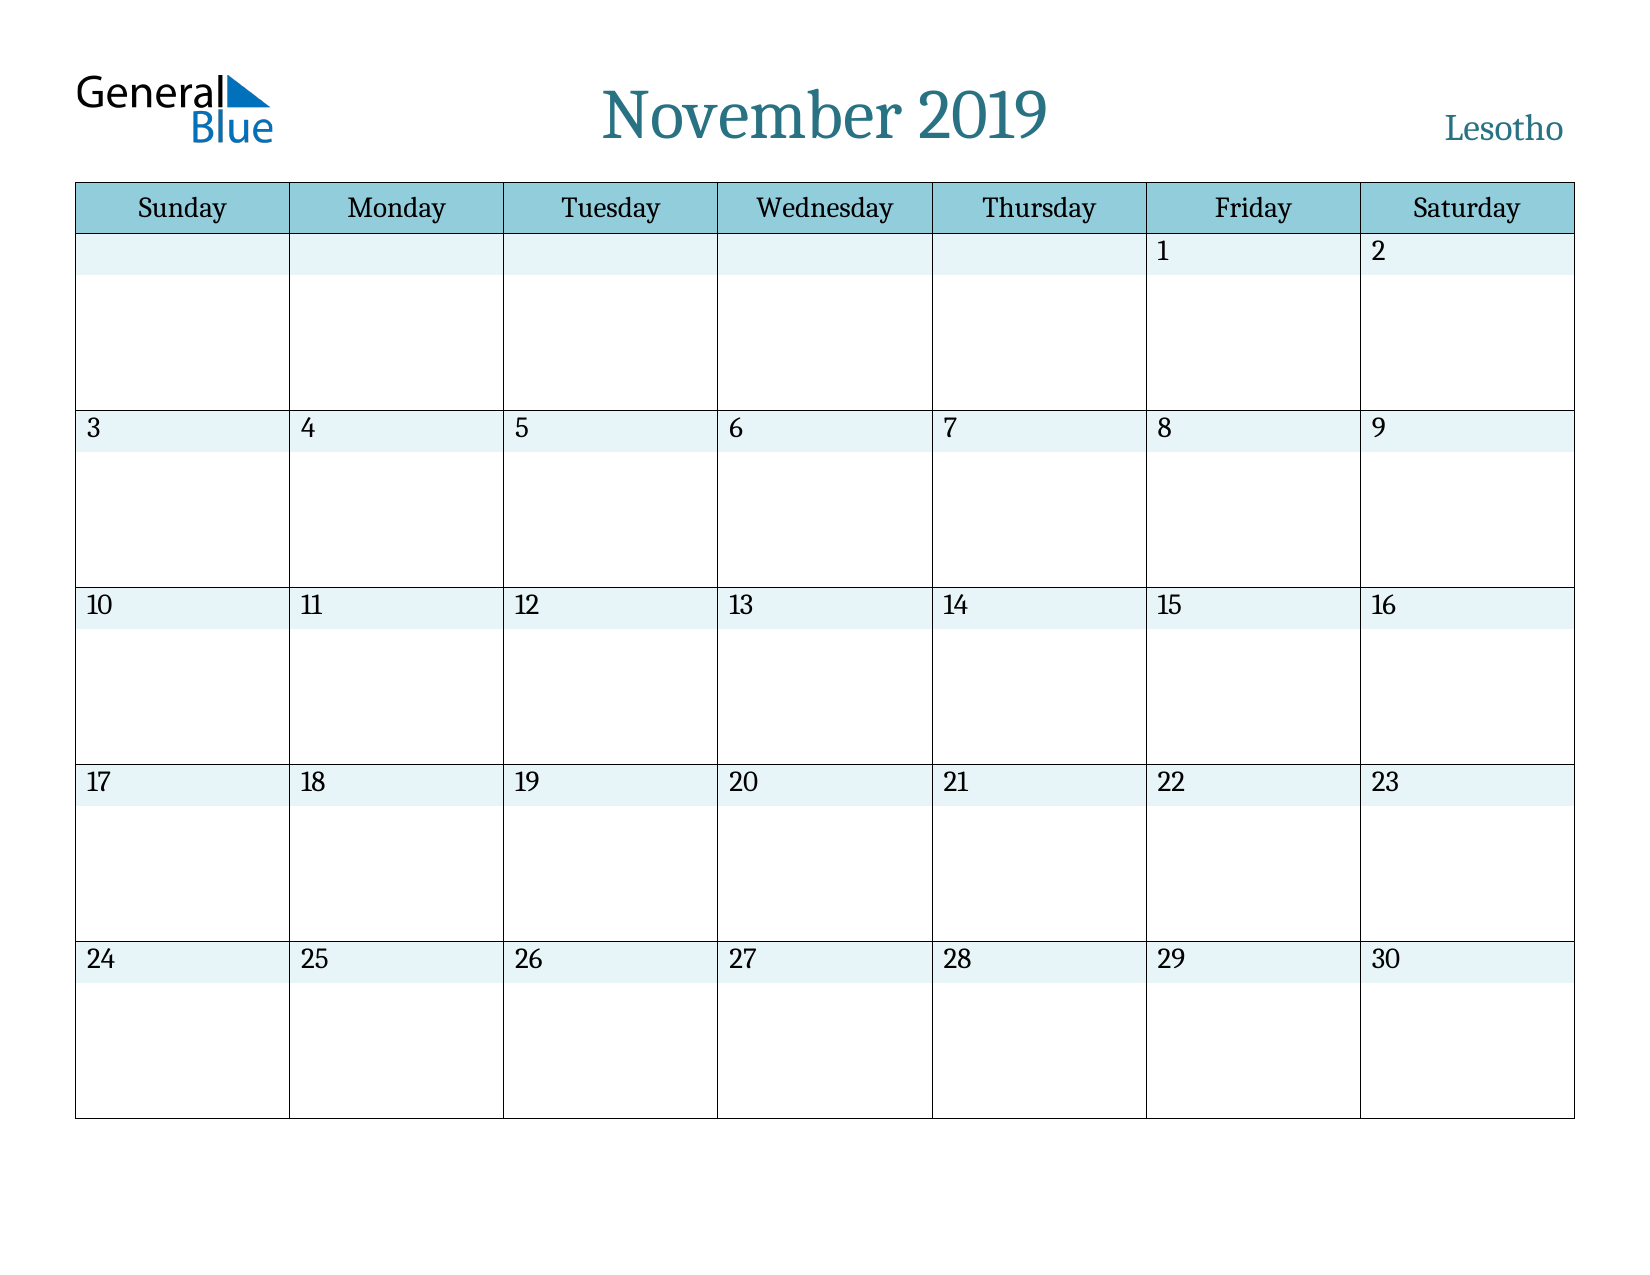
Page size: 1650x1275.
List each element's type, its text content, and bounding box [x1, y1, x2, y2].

table_cell 2 [1361, 234, 1574, 275]
table_cell [1147, 275, 1360, 410]
table_cell [76, 629, 289, 764]
table_cell 1 [1147, 234, 1360, 275]
picture [77, 75, 273, 143]
table_cell [933, 983, 1146, 1118]
table_header Lesotho [1146, 75, 1574, 182]
table_cell 8 [1147, 411, 1360, 452]
table_cell [76, 806, 289, 941]
table_cell Wednesday [718, 183, 932, 233]
table_cell 10 [76, 588, 289, 629]
table_cell [290, 629, 503, 764]
table_cell [1361, 629, 1574, 764]
table_cell [504, 452, 717, 587]
table_cell 30 [1361, 942, 1574, 983]
table_cell 22 [1147, 765, 1360, 806]
table_cell 25 [290, 942, 503, 983]
table_cell 29 [1147, 942, 1360, 983]
table_cell [933, 629, 1146, 764]
table_header [76, 75, 503, 182]
table_cell [718, 983, 932, 1118]
table_cell 7 [933, 411, 1146, 452]
table_cell [290, 234, 503, 275]
table_cell [290, 983, 503, 1118]
table_cell [718, 275, 932, 410]
table_cell 20 [718, 765, 932, 806]
table_header November 2019 [504, 75, 1146, 182]
table_cell [1147, 629, 1360, 764]
table_cell Saturday [1361, 183, 1574, 233]
table_cell Monday [290, 183, 503, 233]
table_cell 18 [290, 765, 503, 806]
table_cell [718, 629, 932, 764]
table_cell 17 [76, 765, 289, 806]
table_cell [1361, 806, 1574, 941]
table_cell [504, 806, 717, 941]
table_cell Tuesday [504, 183, 717, 233]
table_cell [933, 234, 1146, 275]
table_cell 5 [504, 411, 717, 452]
table_cell [76, 452, 289, 587]
table_cell 21 [933, 765, 1146, 806]
table_cell [933, 275, 1146, 410]
table_cell [290, 452, 503, 587]
table_cell [718, 234, 932, 275]
table_cell 19 [504, 765, 717, 806]
table_cell Friday [1147, 183, 1360, 233]
table_cell 3 [76, 411, 289, 452]
table_cell [504, 983, 717, 1118]
table_cell 28 [933, 942, 1146, 983]
table_cell Sunday [76, 183, 289, 233]
table_cell [504, 275, 717, 410]
table_cell [504, 234, 717, 275]
table_cell [76, 234, 289, 275]
table_cell 4 [290, 411, 503, 452]
table_cell [1147, 983, 1360, 1118]
table_cell [933, 806, 1146, 941]
table_cell [76, 275, 289, 410]
table_cell [504, 629, 717, 764]
table_cell 27 [718, 942, 932, 983]
table_cell 15 [1147, 588, 1360, 629]
table_cell [76, 983, 289, 1118]
table_cell [1361, 983, 1574, 1118]
table_cell [1147, 806, 1360, 941]
table_cell 16 [1361, 588, 1574, 629]
table_cell [718, 452, 932, 587]
table_cell 13 [718, 588, 932, 629]
table_cell 24 [76, 942, 289, 983]
table_cell [290, 275, 503, 410]
table_cell 9 [1361, 411, 1574, 452]
table_cell [1361, 452, 1574, 587]
table_cell Thursday [933, 183, 1146, 233]
table_cell 26 [504, 942, 717, 983]
table_cell 6 [718, 411, 932, 452]
table_cell 12 [504, 588, 717, 629]
table_cell [933, 452, 1146, 587]
table_cell [1147, 452, 1360, 587]
table_cell [1361, 275, 1574, 410]
table_cell [290, 806, 503, 941]
table_cell 23 [1361, 765, 1574, 806]
table_cell 11 [290, 588, 503, 629]
table_cell 14 [933, 588, 1146, 629]
table_cell [718, 806, 932, 941]
